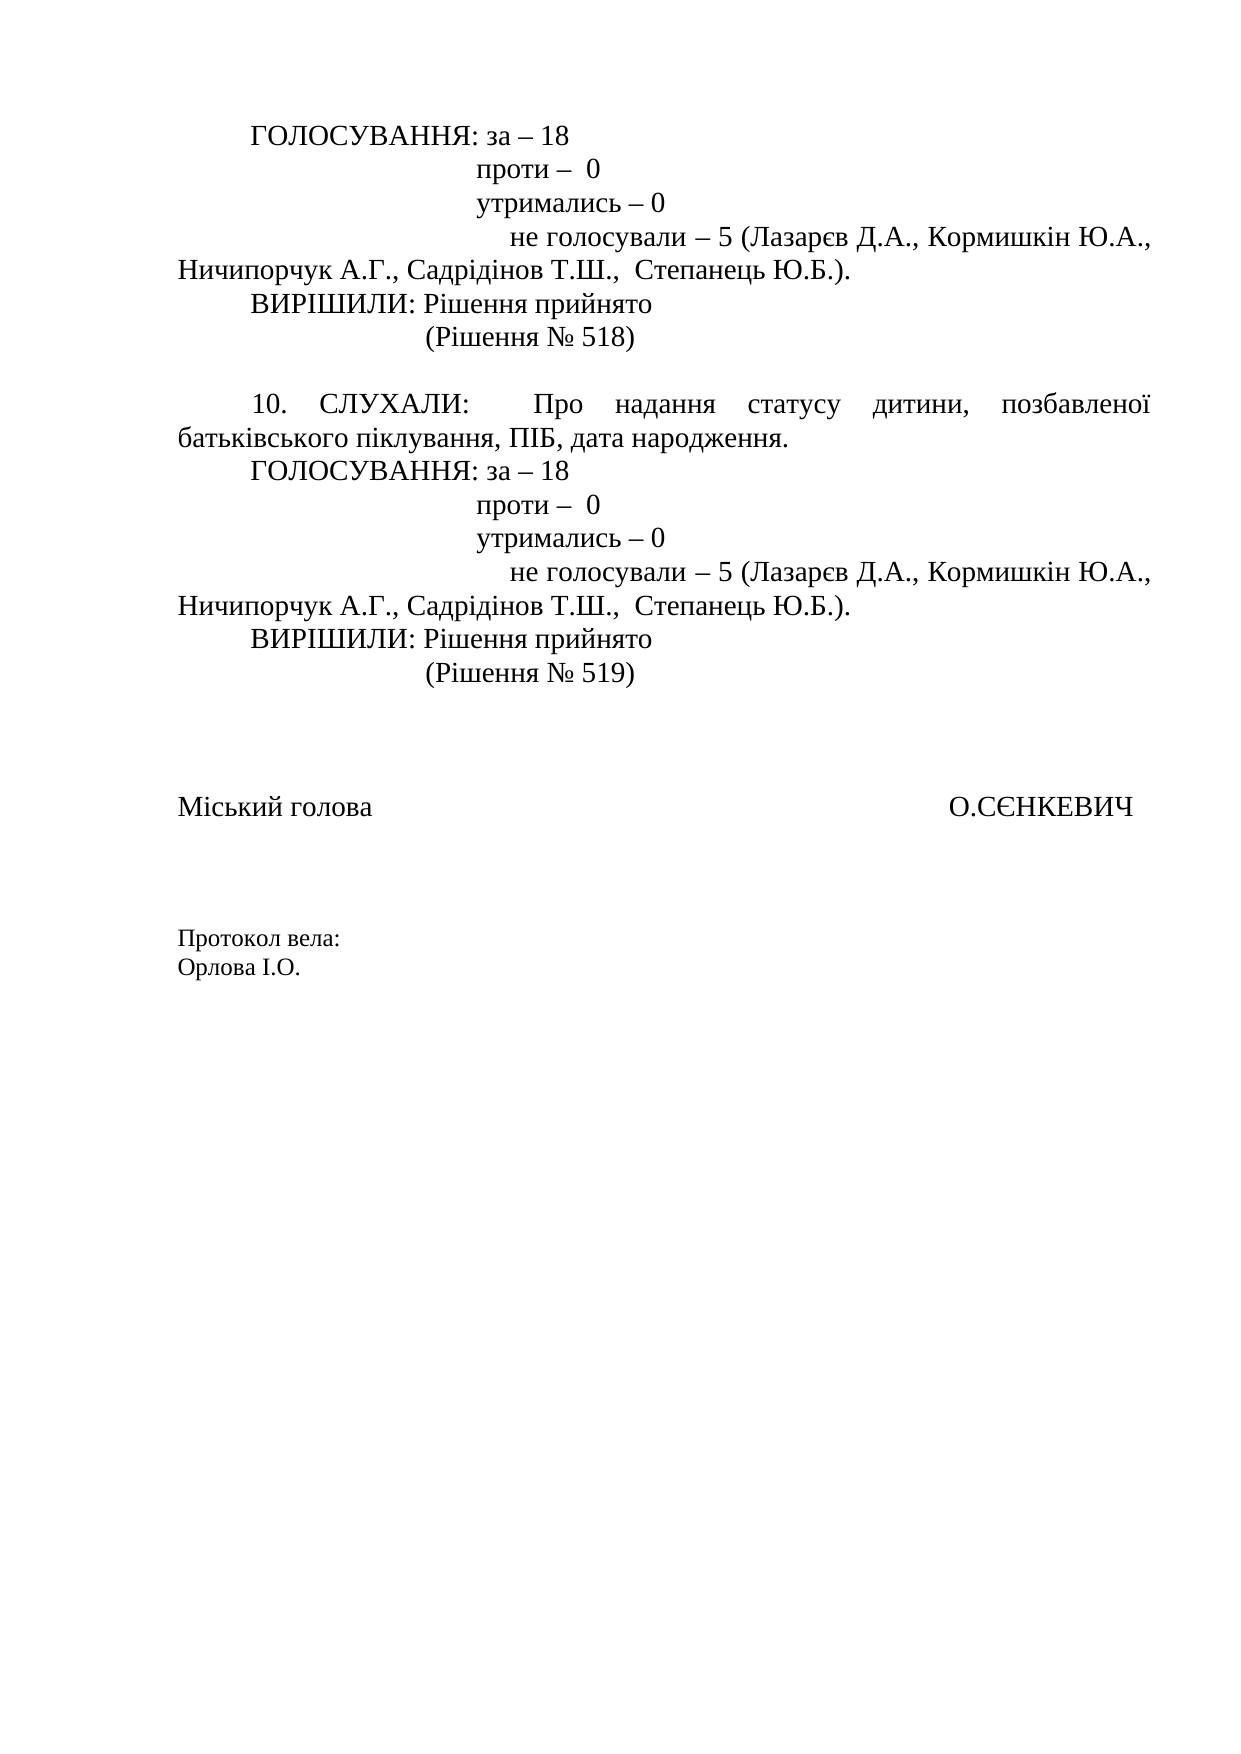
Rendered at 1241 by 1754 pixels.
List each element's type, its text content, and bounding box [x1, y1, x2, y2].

text ВИРІШИЛИ: Рішення прийнято [177, 621, 1152, 655]
text (Рішення № 519) [177, 655, 1152, 688]
text проти – 0 [177, 152, 1152, 185]
text Протокол вела: [177, 923, 1152, 952]
text ВИРІШИЛИ: Рішення прийнято [177, 286, 1152, 319]
text ГОЛОСУВАННЯ: за – 18 [177, 118, 1152, 152]
text ГОЛОСУВАННЯ: за – 18 [177, 453, 1152, 487]
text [177, 219, 1152, 286]
text не голосували – 5 (Лазарєв Д.А., Кормишкін Ю.А., Ничипорчук А.Г., Садрідінов Т.Ш., Степанець Ю.Б.). [177, 554, 1152, 621]
list утримались – 0 [177, 521, 1152, 554]
text Орлова І.О. [177, 952, 1152, 981]
text (Рішення № 518) [177, 319, 1152, 353]
text Міський голова О.СЄНКЕВИЧ [177, 789, 1152, 822]
text 10. СЛУХАЛИ: Про надання статусу дитини, позбавленої батьківського піклування, ПІБ, дата народження. [177, 386, 1152, 453]
list утримались – 0 [177, 185, 1152, 219]
text проти – 0 [177, 487, 1152, 521]
